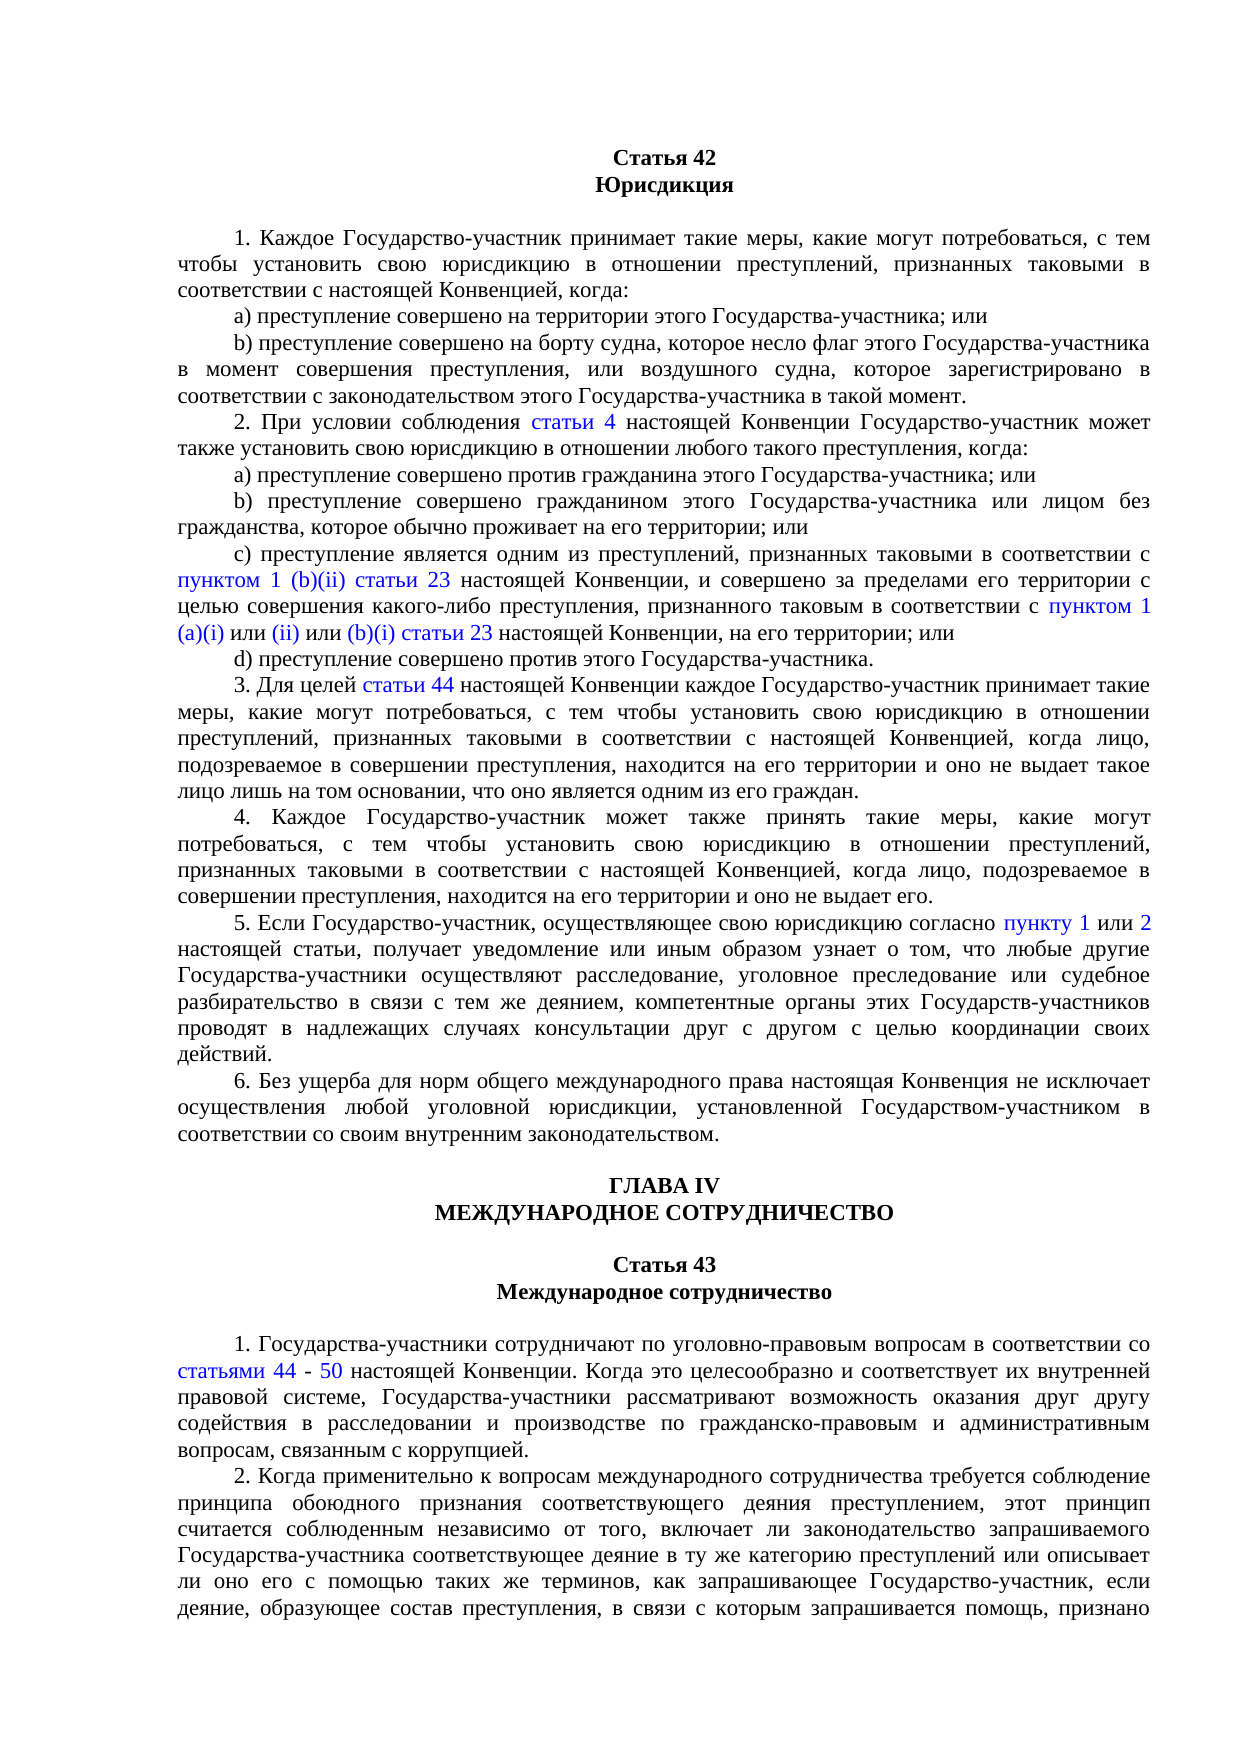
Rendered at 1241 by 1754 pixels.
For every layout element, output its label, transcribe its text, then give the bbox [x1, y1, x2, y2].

text b) преступление совершено на борту судна, которое несло флаг этого Государства-участника в момент совершения преступления, или воздушного судна, которое зарегистрировано в соответствии с законодательством этого Государства-участника в такой момент. [177, 329, 1152, 408]
text c) преступление является одним из преступлений, признанных таковыми в соответствии с пунктом 1 (b)(ii) статьи 23 настоящей Конвенции, и совершено за пределами его территории с целью совершения какого-либо преступления, признанного таковым в соответствии с пунктом 1 (а)(i) или (ii) или (b)(i) статьи 23 настоящей Конвенции, на его территории; или [177, 540, 1152, 645]
text Статья 43 [177, 1251, 1152, 1278]
text 2. При условии соблюдения статьи 4 настоящей Конвенции Государство-участник может также установить свою юрисдикцию в отношении любого такого преступления, когда: [177, 408, 1152, 461]
text 5. Если Государство-участник, осуществляющее свою юрисдикцию согласно пункту 1 или 2 настоящей статьи, получает уведомление или иным образом узнает о том, что любые другие Государства-участники осуществляют расследование, уголовное преследование или судебное разбирательство в связи с тем же деянием, компетентные органы этих Государств-участников проводят в надлежащих случаях консультации друг с другом с целью координации своих действий. [177, 909, 1152, 1067]
text 4. Каждое Государство-участник может также принять такие меры, какие могут потребоваться, с тем чтобы установить свою юрисдикцию в отношении преступлений, признанных таковыми в соответствии с настоящей Конвенцией, когда лицо, подозреваемое в совершении преступления, находится на его территории и оно не выдает его. [177, 803, 1152, 909]
text a) преступление совершено против гражданина этого Государства-участника; или [177, 461, 1152, 487]
text МЕЖДУНАРОДНОЕ СОТРУДНИЧЕСТВО [177, 1199, 1152, 1225]
text Международное сотрудничество [177, 1278, 1152, 1304]
text 1. Каждое Государство-участник принимает такие меры, какие могут потребоваться, с тем чтобы установить свою юрисдикцию в отношении преступлений, признанных таковыми в соответствии с настоящей Конвенцией, когда: [177, 223, 1152, 303]
text 3. Для целей статьи 44 настоящей Конвенции каждое Государство-участник принимает такие меры, какие могут потребоваться, с тем чтобы установить свою юрисдикцию в отношении преступлений, признанных таковыми в соответствии с настоящей Конвенцией, когда лицо, подозреваемое в совершении преступления, находится на его территории и оно не выдает такое лицо лишь на том основании, что оно является одним из его граждан. [177, 672, 1152, 803]
text b) преступление совершено гражданином этого Государства-участника или лицом без гражданства, которое обычно проживает на его территории; или [177, 487, 1152, 540]
text ГЛАВА IV [177, 1172, 1152, 1199]
text a) преступление совершено на территории этого Государства-участника; или [177, 303, 1152, 329]
text 1. Государства-участники сотрудничают по уголовно-правовым вопросам в соответствии со статьями 44 - 50 настоящей Конвенции. Когда это целесообразно и соответствует их внутренней правовой системе, Государства-участники рассматривают возможность оказания друг другу содействия в расследовании и производстве по гражданско-правовым и административным вопросам, связанным с коррупцией. [177, 1330, 1152, 1462]
text Юрисдикция [177, 171, 1152, 197]
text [177, 1462, 1152, 1620]
text 6. Без ущерба для норм общего международного права настоящая Конвенция не исключает осуществления любой уголовной юрисдикции, установленной Государством-участником в соответствии со своим внутренним законодательством. [177, 1067, 1152, 1146]
text Статья 42 [177, 144, 1152, 171]
text d) преступление совершено против этого Государства-участника. [177, 645, 1152, 672]
